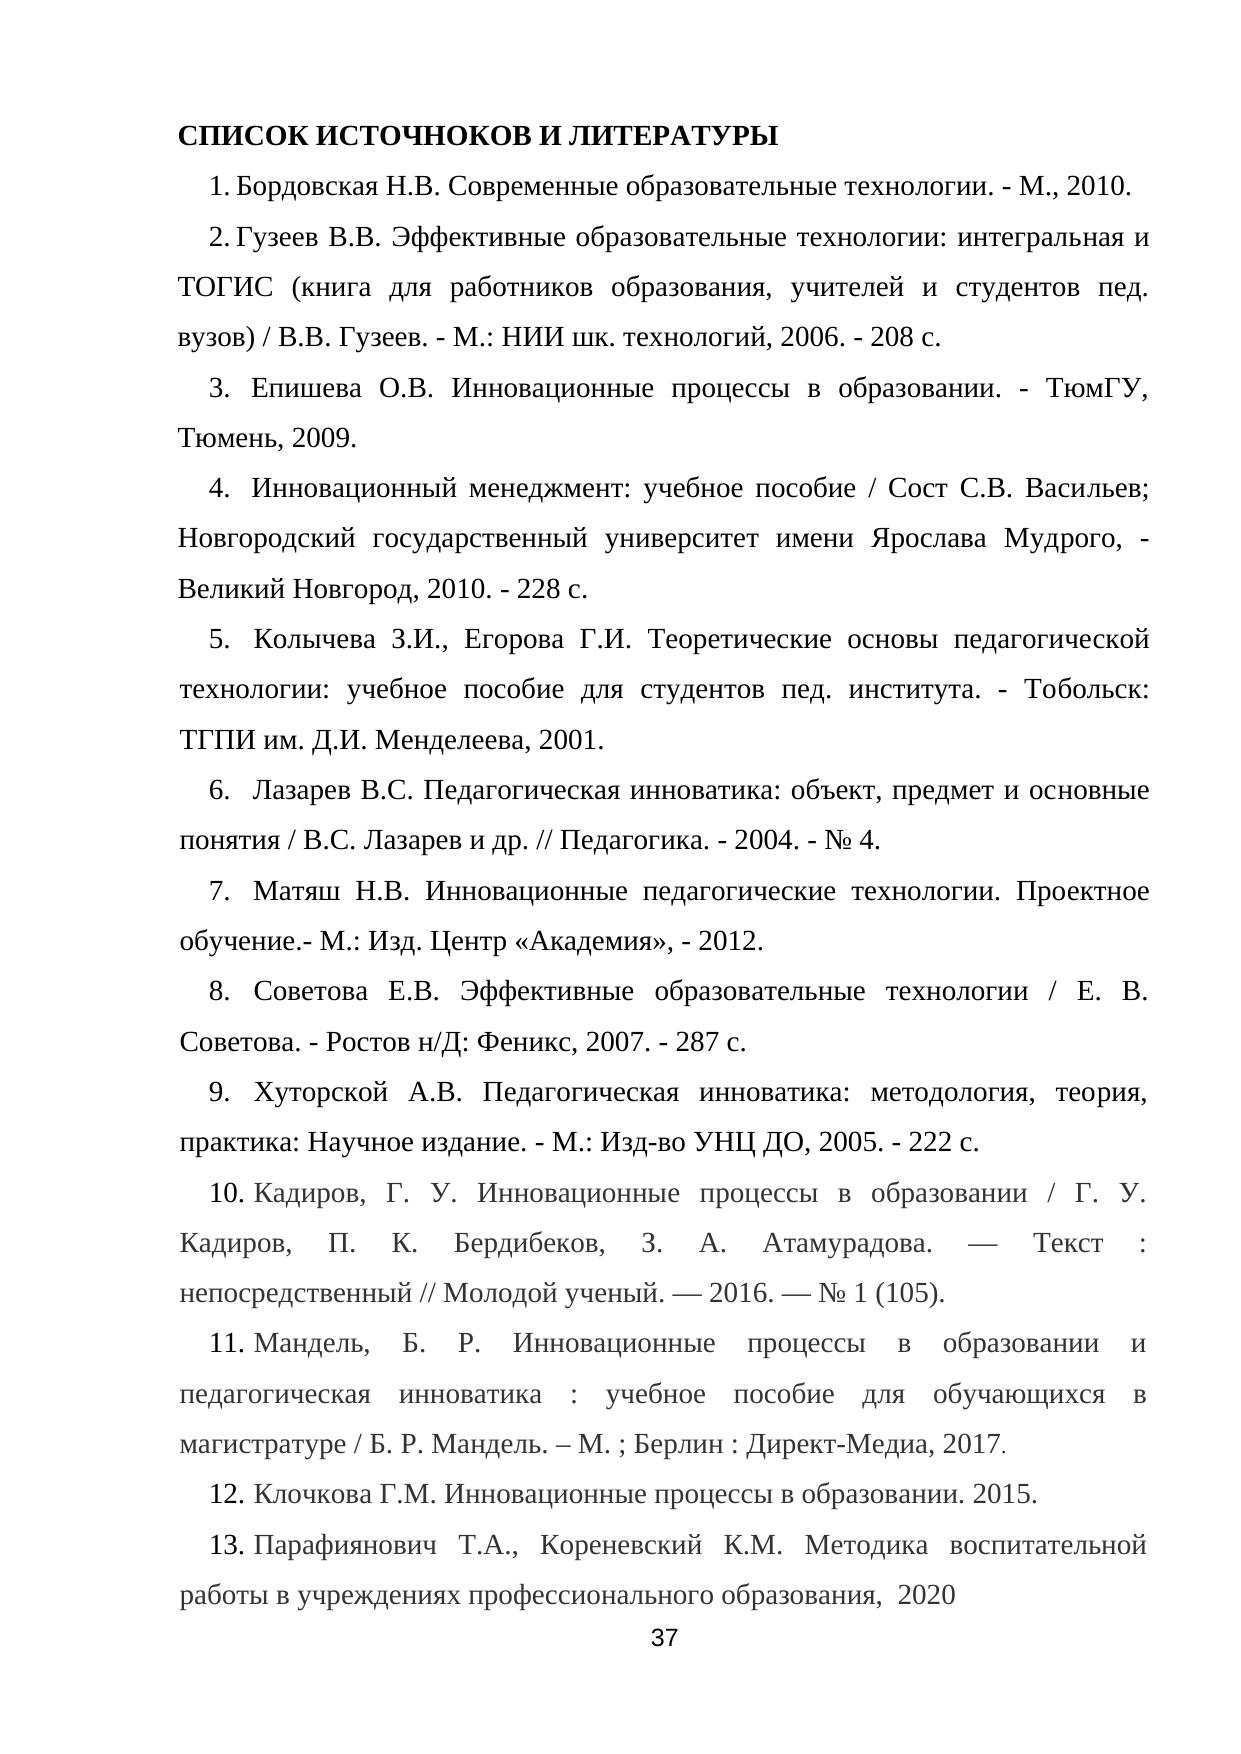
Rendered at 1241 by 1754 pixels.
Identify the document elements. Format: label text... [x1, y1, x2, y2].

list Инновационный менеджмент: учебное пособие / Сост С.В. Васильев; Новгородский государственный университет имени Ярослава Мудрого, - Великий Новгород, 2010. - 228 с. [177, 470, 1149, 604]
list Лазарев В.С. Педагогическая инноватика: объект, предмет и основные понятия / В.С. Лазарев и др. // Педагогика. - 2004. - № 4. [179, 772, 1149, 856]
list Советова Е.В. Эффективные образовательные технологии / Е. В. Советова. - Ростов н/Д: Феникс, 2007. - 287 с. [179, 973, 1149, 1057]
list Матяш Н.В. Инновационные педагогические технологии. Проектное обучение.- М.: Изд. Центр «Академия», - 2012. [179, 873, 1149, 957]
list Колычева З.И., Егорова Г.И. Теоретические основы педагогической технологии: учебное пособие для студентов пед. института. - Тобольск: ТГПИ им. Д.И. Менделеева, 2001. [179, 621, 1149, 755]
list Епишева О.В. Инновационные процессы в образовании. - ТюмГУ, Тюмень, 2009. [177, 370, 1149, 453]
list Мандель, Б. Р. Инновационные процессы в образовании и педагогическая инноватика : учебное пособие для обучающихся в магистратуре / Б. Р. Мандель. – М. ; Берлин : Директ-Медиа, 2017. [179, 1326, 1147, 1460]
list Парафиянович Т.А., Кореневский К.М. Методика воспитательной работы в учреждениях профессионального образования, 2020 [179, 1527, 1147, 1611]
list Клочкова Г.М. Инновационные процессы в образовании. 2015. [179, 1477, 1147, 1510]
text СПИСОК ИСТОЧНОКОВ И ЛИТЕРАТУРЫ [177, 118, 1152, 152]
list Кадиров, Г. У. Инновационные процессы в образовании / Г. У. Кадиров, П. К. Бердибеков, З. А. Атамурадова. — Текст : непосредственный // Молодой ученый. — 2016. — № 1 (105). [179, 1175, 1147, 1309]
list Хуторской А.В. Педагогическая инноватика: методология, теория, практика: Научное издание. - М.: Изд-во УНЦ ДО, 2005. - 222 с. [179, 1074, 1147, 1158]
list Гузеев В.В. Эффективные образовательные технологии: интегральная и ТОГИС (книга для работников образования, учителей и студентов пед. вузов) / В.В. Гузеев. - М.: НИИ шк. технологий, 2006. - 208 с. [177, 219, 1149, 353]
list Бордовская Н.В. Современные образовательные технологии. - М., 2010. [177, 168, 1149, 202]
